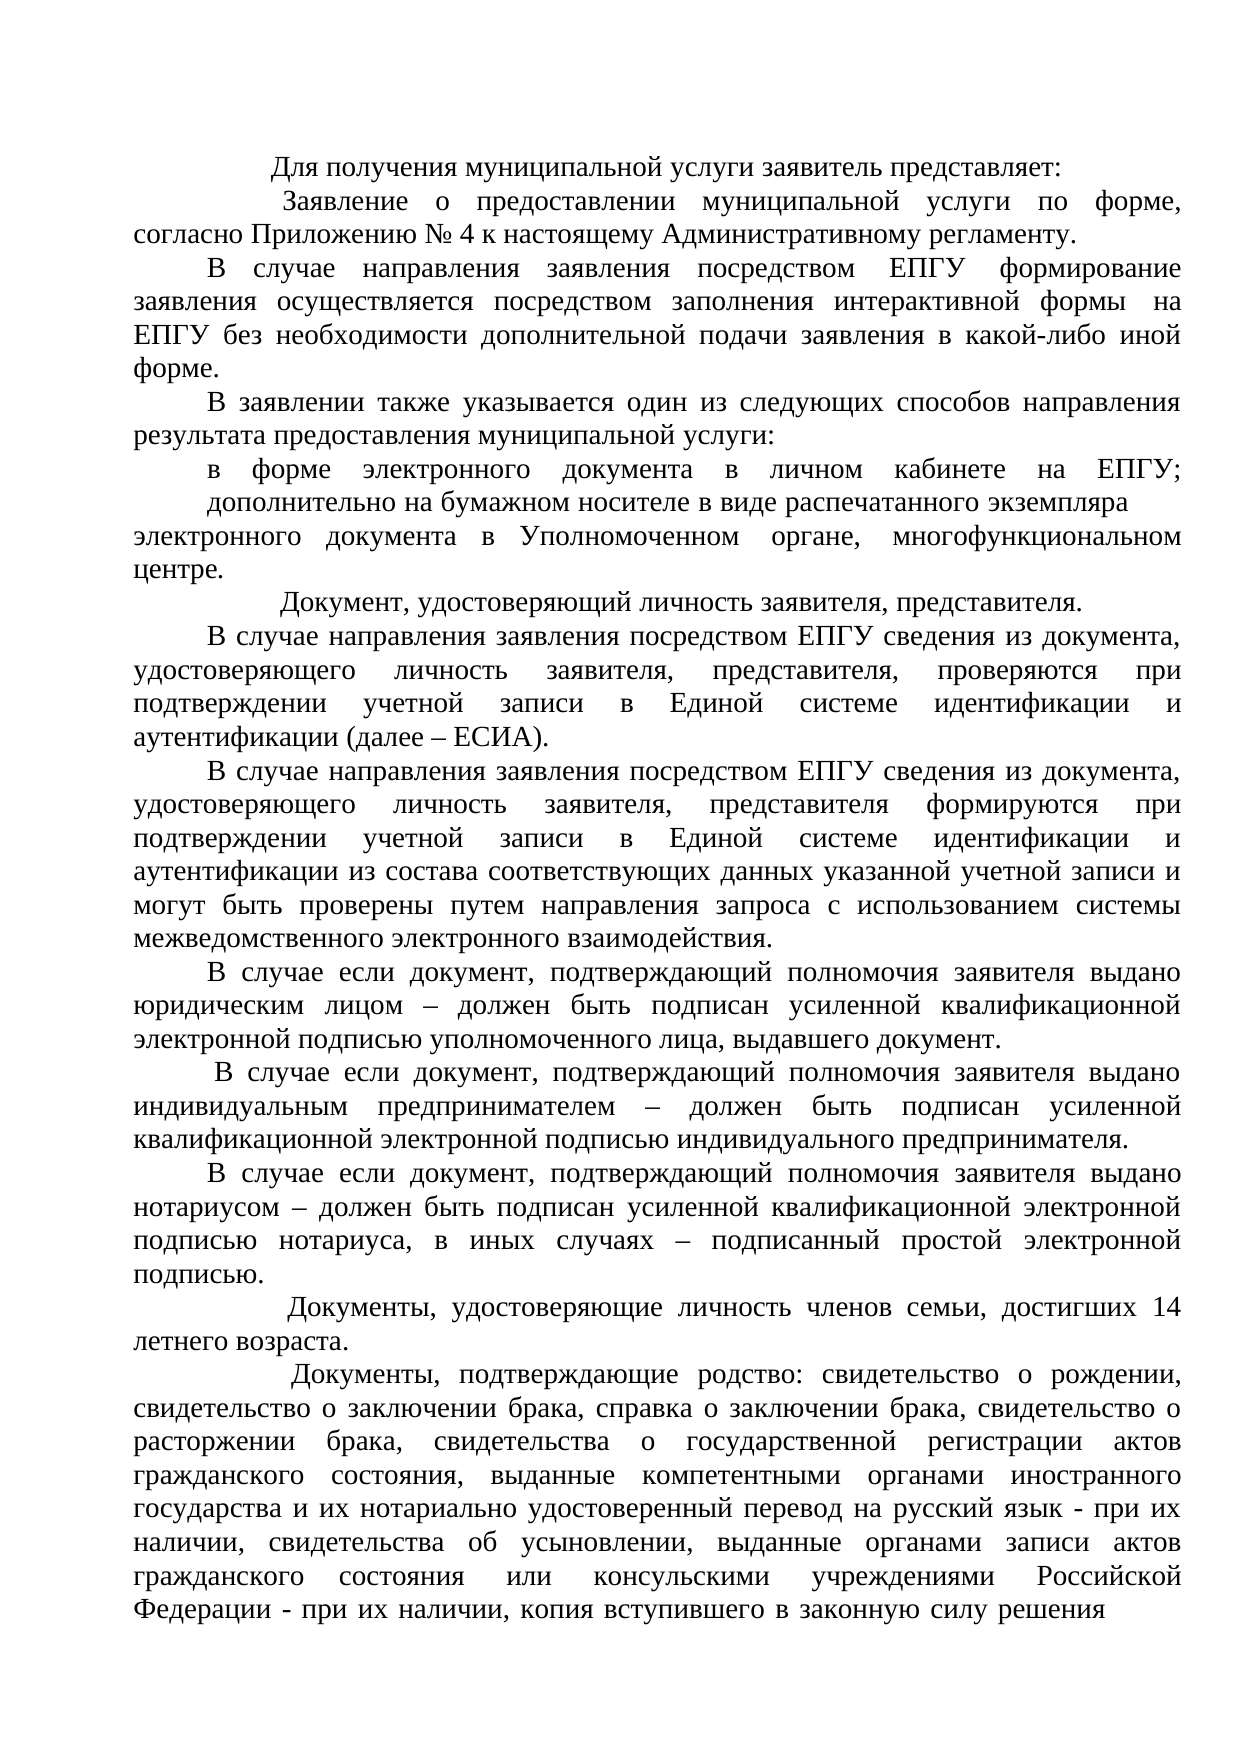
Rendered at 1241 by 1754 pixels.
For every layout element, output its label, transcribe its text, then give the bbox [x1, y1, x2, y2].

text В случае если документ, подтверждающий полномочия заявителя выдано юридическим лицом – должен быть подписан усиленной квалификационной электронной подписью уполномоченного лица, выдавшего документ. [133, 954, 1181, 1054]
list Заявление о предоставлении муниципальной услуги по форме, согласно Приложению № 4 к настоящему Административному регламенту. [133, 183, 1181, 250]
text электронного документа в Уполномоченном органе, многофункциональном центре. [133, 518, 1182, 585]
list Документ, удостоверяющий личность заявителя, представителя. [207, 585, 1205, 618]
list Документы, удостоверяющие личность членов семьи, достигших 14 летнего возраста. [133, 1289, 1181, 1356]
text В случае если документ, подтверждающий полномочия заявителя выдано нотариусом – должен быть подписан усиленной квалификационной электронной подписью нотариуса, в иных случаях – подписанный простой электронной подписью. [133, 1155, 1182, 1289]
text в форме электронного документа в личном кабинете на ЕПГУ; дополнительно на бумажном носителе в виде распечатанного экземпляра [207, 451, 1182, 518]
text В заявлении также указывается один из следующих способов направления результата предоставления муниципальной услуги: [133, 384, 1182, 451]
list Для получения муниципальной услуги заявитель представляет: [133, 149, 1182, 183]
text В случае направления заявления посредством ЕПГУ сведения из документа, удостоверяющего личность заявителя, представителя, проверяются при подтверждении учетной записи в Единой системе идентификации и аутентификации (далее – ЕСИА). [133, 618, 1182, 753]
text В случае если документ, подтверждающий полномочия заявителя выдано индивидуальным предпринимателем – должен быть подписан усиленной квалификационной электронной подписью индивидуального предпринимателя. [133, 1054, 1181, 1155]
list Документы, подтверждающие родство: свидетельство о рождении, свидетельство о заключении брака, справка о заключении брака, свидетельство о расторжении брака, свидетельства о государственной регистрации актов гражданского состояния, выданные компетентными органами иностранного государства и их нотариально удостоверенный перевод на русский язык - при их наличии, свидетельства об усыновлении, выданные органами записи актов гражданского состояния или консульскими учреждениями Российской Федерации - при их наличии, копия вступившего в законную силу решения [133, 1356, 1182, 1625]
text В случае направления заявления посредством ЕПГУ сведения из документа, удостоверяющего личность заявителя, представителя формируются при подтверждении учетной записи в Единой системе идентификации и аутентификации из состава соответствующих данных указанной учетной записи и могут быть проверены путем направления запроса с использованием системы межведомственного электронного взаимодействия. [133, 753, 1181, 954]
text В случае направления заявления посредством ЕПГУ формирование заявления осуществляется посредством заполнения интерактивной формы на ЕПГУ без необходимости дополнительной подачи заявления в какой-либо иной форме. [133, 250, 1182, 384]
